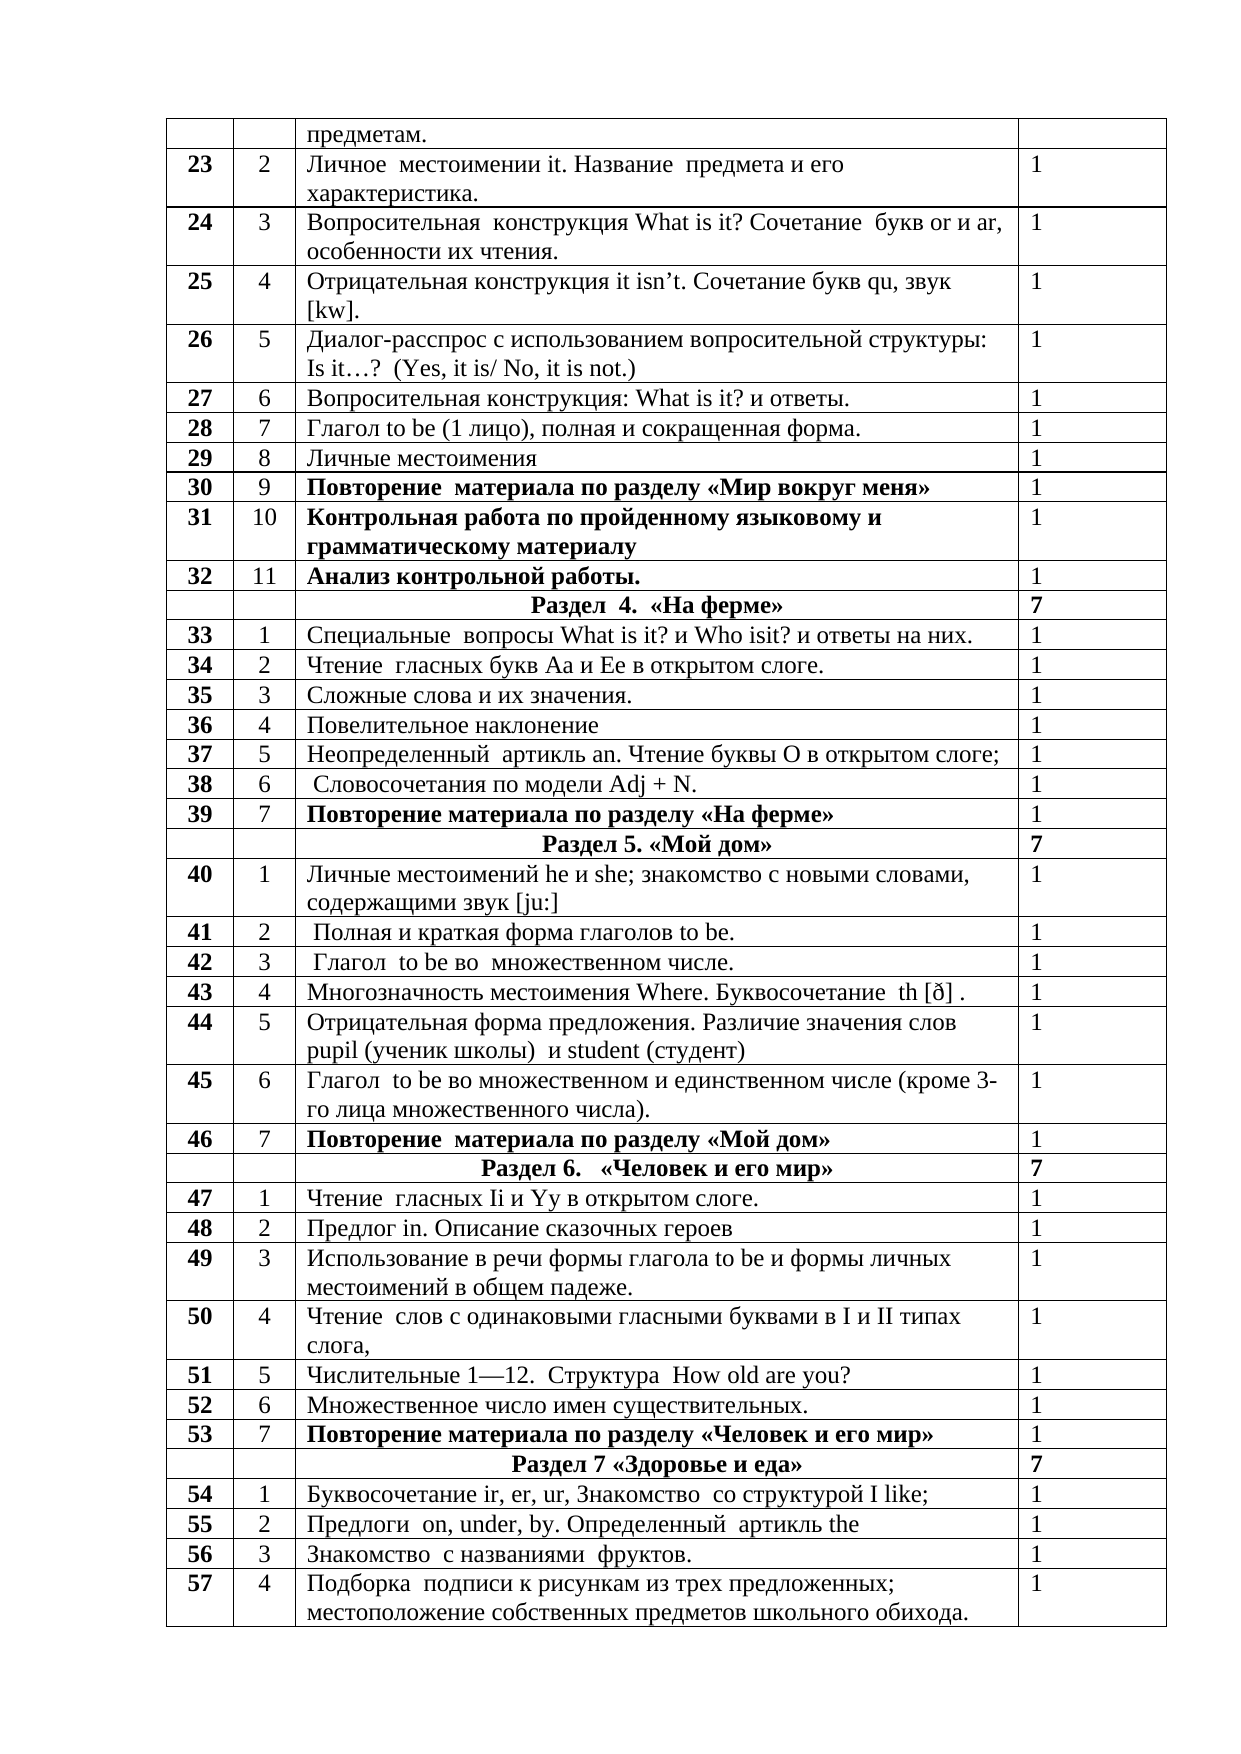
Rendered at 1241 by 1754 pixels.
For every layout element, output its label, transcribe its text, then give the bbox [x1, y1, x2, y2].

table_cell [167, 829, 233, 858]
table_cell 1 [1019, 1479, 1166, 1508]
table_cell 2 [234, 650, 295, 679]
table_cell 27 [167, 383, 233, 412]
table_cell Глагол to be во множественном и единственном числе (кроме 3-го лица множественного числа). [296, 1065, 1018, 1123]
table_cell 1 [1019, 650, 1166, 679]
table_cell 49 [167, 1243, 233, 1300]
table_cell Вопросительная конструкция What is it? Сочетание букв or и ar, особенности их чтения. [296, 208, 1018, 265]
table_cell Чтение гласных букв Аа и Ее в открытом слоге. [296, 650, 1018, 679]
table_cell Полная и краткая форма глаголов to be. [296, 917, 1018, 946]
table_cell 28 [167, 413, 233, 442]
table_cell 42 [167, 947, 233, 976]
table_cell 7 [1019, 1154, 1166, 1182]
table_cell 1 [1019, 561, 1166, 589]
table_cell 1 [1019, 680, 1166, 709]
table_cell 1 [234, 1479, 295, 1508]
table_cell 33 [167, 620, 233, 649]
table_cell 1 [234, 859, 295, 916]
table_cell 41 [167, 917, 233, 946]
table_cell 1 [1019, 1301, 1166, 1359]
table_cell 44 [167, 1007, 233, 1064]
table_cell Сложные слова и их значения. [296, 680, 1018, 709]
table_cell 1 [1019, 1390, 1166, 1418]
table_cell 3 [234, 680, 295, 709]
table_cell Специальные вопросы What is it? и Who isit? и ответы на них. [296, 620, 1018, 649]
table_cell Отрицательная форма предложения. Различие значения слов pupil (ученик школы) и student (студент) [296, 1007, 1018, 1064]
table_cell [167, 1154, 233, 1182]
table_cell 2 [234, 1509, 295, 1538]
table_cell 38 [167, 769, 233, 798]
table_cell Многозначность местоимения Where. Буквосочетание th [ð] . [296, 977, 1018, 1006]
table_cell 32 [167, 561, 233, 589]
table_cell 1 [1019, 1183, 1166, 1212]
table_cell 34 [167, 650, 233, 679]
table_cell 8 [234, 443, 295, 471]
table_cell 57 [167, 1569, 233, 1626]
table_cell 31 [167, 502, 233, 560]
table_cell 1 [1019, 769, 1166, 798]
table_cell 5 [234, 1007, 295, 1064]
table_cell 6 [234, 1390, 295, 1418]
table_cell 1 [1019, 473, 1166, 501]
table_cell 11 [234, 561, 295, 589]
table_cell 1 [1019, 917, 1166, 946]
table_cell 1 [234, 1183, 295, 1212]
table_cell [167, 1449, 233, 1478]
table_cell 7 [234, 1420, 295, 1448]
table_cell 1 [1019, 859, 1166, 916]
table_cell 39 [167, 799, 233, 828]
table_cell Глагол to be во множественном числе. [296, 947, 1018, 976]
table_cell 30 [167, 473, 233, 501]
table_cell 43 [167, 977, 233, 1006]
table_cell 1 [234, 620, 295, 649]
table_cell Анализ контрольной работы. [296, 561, 1018, 589]
table_cell 40 [167, 859, 233, 916]
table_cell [296, 1569, 1018, 1626]
table_cell 5 [234, 1360, 295, 1389]
table_cell [234, 829, 295, 858]
table_cell 7 [234, 799, 295, 828]
table_cell 1 [1019, 1509, 1166, 1538]
table_cell 4 [234, 710, 295, 738]
table_cell 52 [167, 1390, 233, 1418]
table_cell 1 [1019, 208, 1166, 265]
table_cell 4 [234, 266, 295, 323]
table_cell 23 [167, 149, 233, 206]
table_cell 51 [167, 1360, 233, 1389]
table_cell 7 [234, 1124, 295, 1152]
table_cell 4 [234, 1301, 295, 1359]
table_cell [234, 591, 295, 619]
table_cell Числительные 1—12. Структура How old are you? [296, 1360, 1018, 1389]
table_cell [234, 1154, 295, 1182]
table_cell 36 [167, 710, 233, 738]
table_cell Знакомство с названиями фруктов. [296, 1539, 1018, 1567]
table_cell Повторение материала по разделу «На ферме» [296, 799, 1018, 828]
table_cell Предлог in. Описание сказочных героев [296, 1213, 1018, 1242]
table_cell 1 [1019, 443, 1166, 471]
table_cell Личные местоимений he и she; знакомство с новыми словами, содержащими звук [ju:] [296, 859, 1018, 916]
table_cell 7 [1019, 1449, 1166, 1478]
table_cell Чтение слов с одинаковыми гласными буквами в I и II типах слога, [296, 1301, 1018, 1359]
table_cell 5 [234, 740, 295, 768]
table_cell Раздел 7 «Здоровье и еда» [296, 1449, 1018, 1478]
table_cell Раздел 4. «На ферме» [296, 591, 1018, 619]
table_cell 1 [1019, 1007, 1166, 1064]
table_cell 1 [1019, 1539, 1166, 1567]
table_cell 3 [234, 1243, 295, 1300]
table_cell 1 [1019, 383, 1166, 412]
table_cell Вопросительная конструкция: What is it? и ответы. [296, 383, 1018, 412]
table_cell 5 [234, 325, 295, 382]
table_cell 1 [1019, 1360, 1166, 1389]
table_cell Предлоги on, under, by. Определенный артикль the [296, 1509, 1018, 1538]
table_cell 1 [1019, 1420, 1166, 1448]
table_cell 1 [1019, 947, 1166, 976]
table_cell 1 [1019, 413, 1166, 442]
table_cell 1 [1019, 266, 1166, 323]
table_cell Раздел 5. «Мой дом» [296, 829, 1018, 858]
table_cell 37 [167, 740, 233, 768]
table_cell 1 [1019, 325, 1166, 382]
table_cell Диалог-расспрос с использованием вопросительной структуры: Is it…? (Yes, it is/ No, it is not.) [296, 325, 1018, 382]
table_cell 1 [1019, 799, 1166, 828]
table_cell 7 [234, 413, 295, 442]
table_cell 1 [1019, 710, 1166, 738]
table_cell [234, 1449, 295, 1478]
table_cell 10 [234, 502, 295, 560]
table_cell Повторение материала по разделу «Мой дом» [296, 1124, 1018, 1152]
table_cell Повелительное наклонение [296, 710, 1018, 738]
table_cell 45 [167, 1065, 233, 1123]
table_cell 46 [167, 1124, 233, 1152]
table_cell Личное местоимении it. Название предмета и его характеристика. [296, 149, 1018, 206]
table_cell 6 [234, 769, 295, 798]
table_cell Множественное число имен существительных. [296, 1390, 1018, 1418]
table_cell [296, 119, 1018, 148]
table_cell 24 [167, 208, 233, 265]
table_cell Неопределенный артикль an. Чтение буквы О в открытом слоге; [296, 740, 1018, 768]
table_cell 6 [234, 383, 295, 412]
table_cell Отрицательная конструкция it isn’t. Сочетание букв qu, звук [kw]. [296, 266, 1018, 323]
table_cell 29 [167, 443, 233, 471]
table_cell 4 [234, 977, 295, 1006]
table_cell 1 [1019, 1065, 1166, 1123]
table_cell Буквосочетание ir, er, ur, Знакомство со структурой I like; [296, 1479, 1018, 1508]
table_cell 1 [1019, 1124, 1166, 1152]
table_cell Повторение материала по разделу «Человек и его мир» [296, 1420, 1018, 1448]
table_cell 50 [167, 1301, 233, 1359]
table_cell 1 [1019, 502, 1166, 560]
table_cell 3 [234, 1539, 295, 1567]
table_cell 1 [1019, 1213, 1166, 1242]
table_cell Глагол to be (1 лицо), полная и сокращенная форма. [296, 413, 1018, 442]
table_cell Контрольная работа по пройденному языковому и грамматическому материалу [296, 502, 1018, 560]
table_cell 1 [1019, 620, 1166, 649]
table_cell 1 [1019, 1243, 1166, 1300]
table_cell Словосочетания по модели Adj + N. [296, 769, 1018, 798]
table_cell 53 [167, 1420, 233, 1448]
table_cell 1 [1019, 977, 1166, 1006]
table_cell 26 [167, 325, 233, 382]
table_cell 25 [167, 266, 233, 323]
table_cell 7 [1019, 829, 1166, 858]
table_cell 3 [234, 208, 295, 265]
table_cell 9 [234, 473, 295, 501]
table_cell 55 [167, 1509, 233, 1538]
table_cell Раздел 6. «Человек и его мир» [296, 1154, 1018, 1182]
table_cell 47 [167, 1183, 233, 1212]
table_cell 1 [1019, 119, 1166, 148]
table_cell 2 [234, 917, 295, 946]
table_cell 6 [234, 1065, 295, 1123]
table_cell 1 [1019, 149, 1166, 206]
table_cell 1 [234, 119, 295, 148]
table_cell 7 [1019, 591, 1166, 619]
table_cell 22 [167, 119, 233, 148]
table_cell 54 [167, 1479, 233, 1508]
table_cell 56 [167, 1539, 233, 1567]
table_cell 1 [1019, 1569, 1166, 1626]
table_cell Использование в речи формы глагола to be и формы личных местоимений в общем падеже. [296, 1243, 1018, 1300]
table_cell Чтение гласных Ii и Yy в открытом слоге. [296, 1183, 1018, 1212]
table_cell Личные местоимения [296, 443, 1018, 471]
table_cell 2 [234, 149, 295, 206]
table_cell 48 [167, 1213, 233, 1242]
table_cell Повторение материала по разделу «Мир вокруг меня» [296, 473, 1018, 501]
table_cell 4 [234, 1569, 295, 1626]
table_cell [167, 591, 233, 619]
table_cell 35 [167, 680, 233, 709]
table_cell 3 [234, 947, 295, 976]
table_cell 2 [234, 1213, 295, 1242]
table_cell 1 [1019, 740, 1166, 768]
